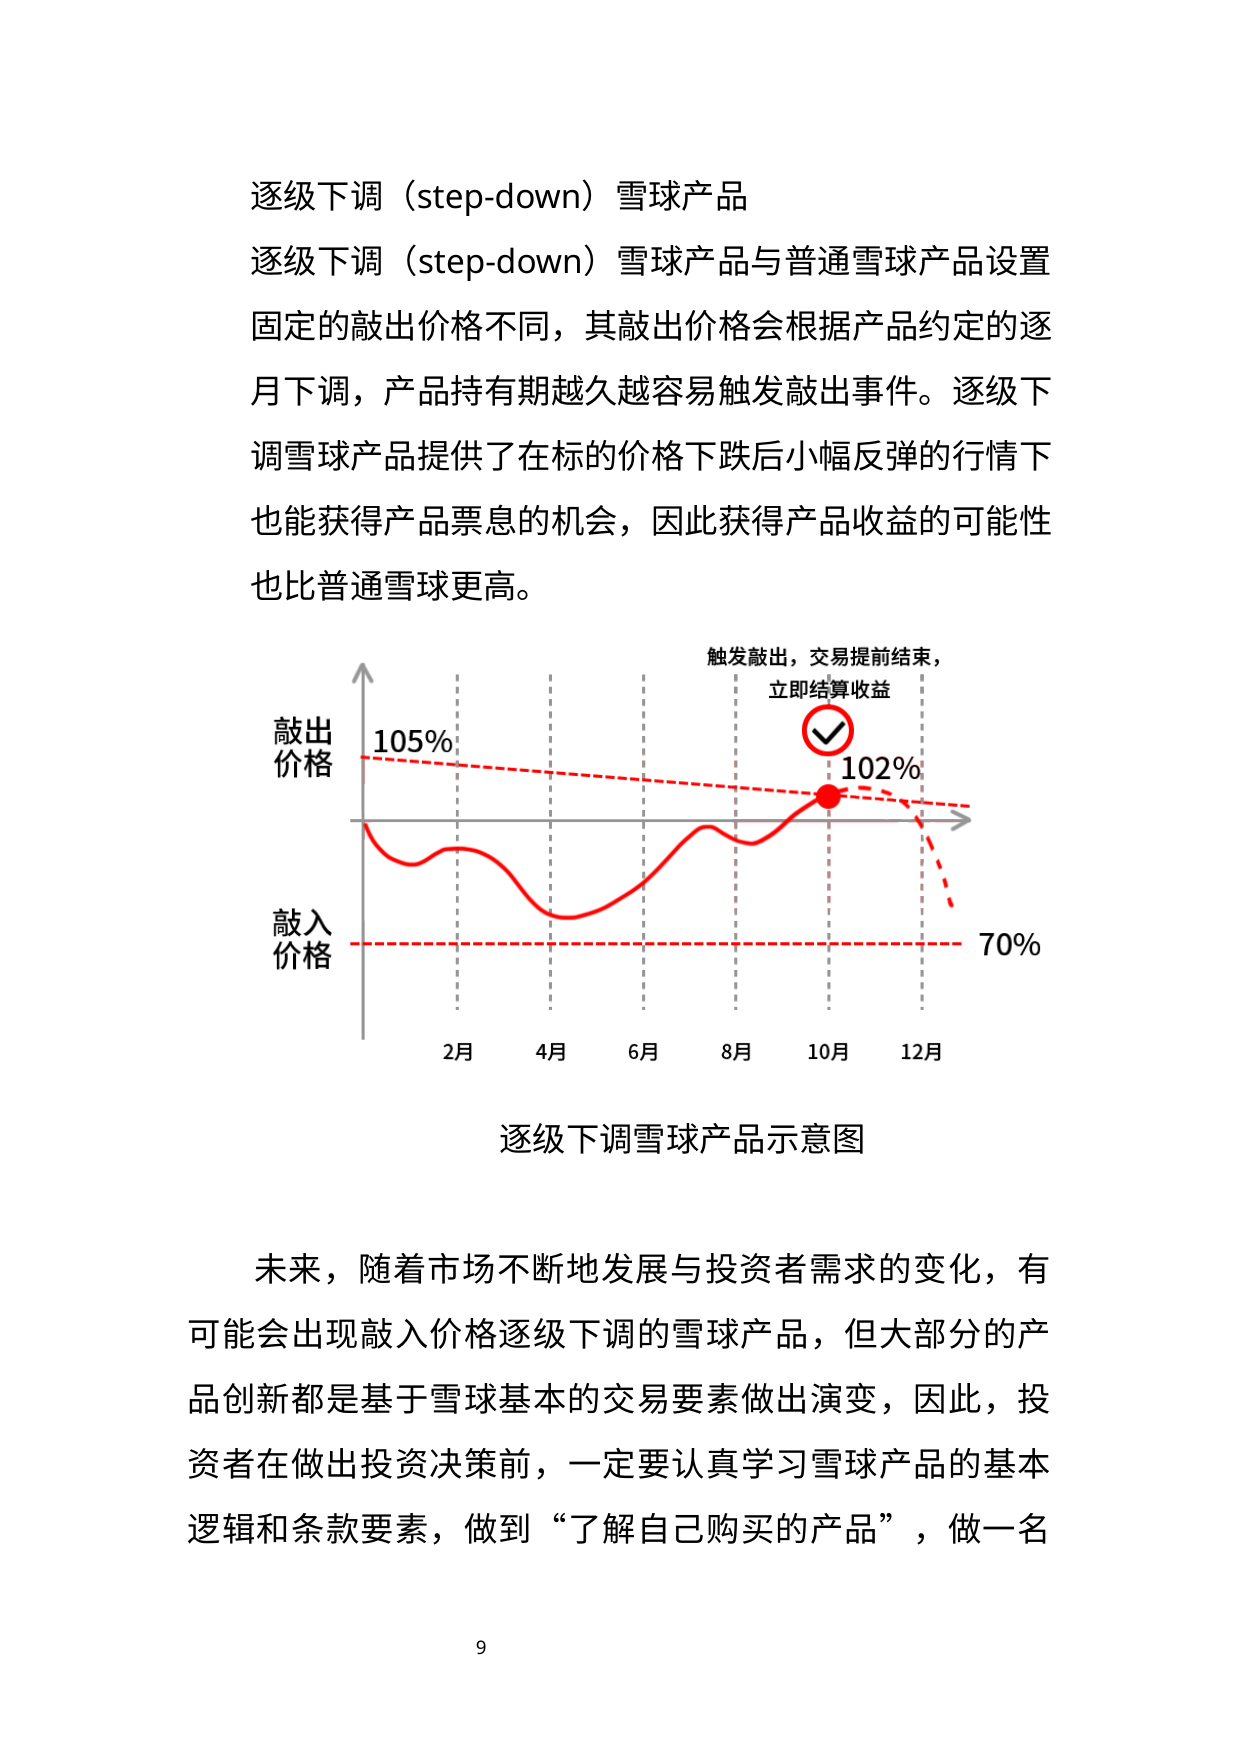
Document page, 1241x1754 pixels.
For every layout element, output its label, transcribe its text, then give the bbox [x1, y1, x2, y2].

picture [250, 616, 1069, 1090]
list 逐级下调雪球产品示意图 [312, 1104, 1053, 1169]
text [187, 1234, 1053, 1559]
text 逐级下调（step-down）雪球产品 [250, 162, 1053, 227]
text 逐级下调（step-down）雪球产品与普通雪球产品设置固定的敲出价格不同，其敲出价格会根据产品约定的逐月下调，产品持有期越久越容易触发敲出事件。逐级下调雪球产品提供了在标的价格下跌后小幅反弹的行情下也能获得产品票息的机会，因此获得产品收益的可能性也比普通雪球更高。 [250, 227, 1053, 616]
